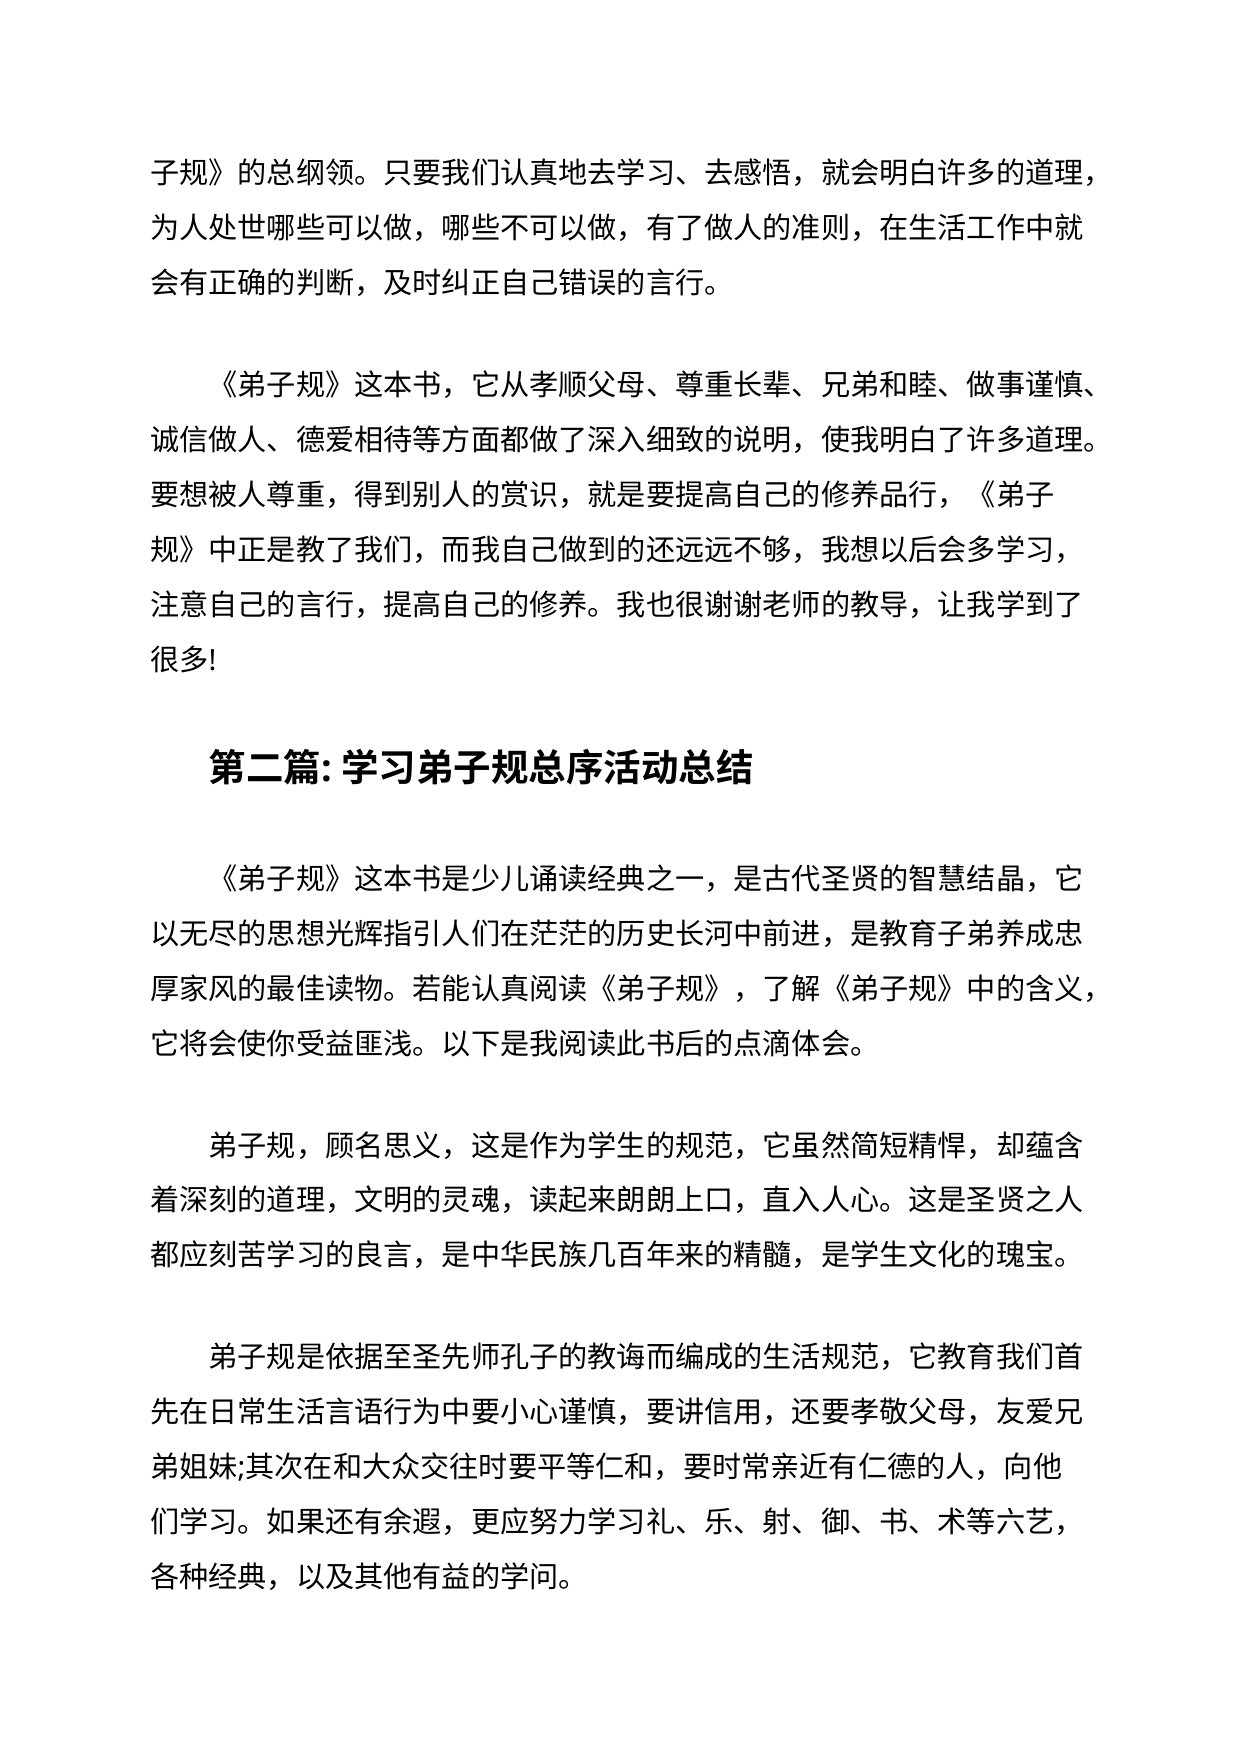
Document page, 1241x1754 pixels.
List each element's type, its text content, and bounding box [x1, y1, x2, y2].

text 《弟子规》这本书是少儿诵读经典之一，是古代圣贤的智慧结晶，它以无尽的思想光辉指引人们在茫茫的历史长河中前进，是教育子弟养成忠厚家风的最佳读物。若能认真阅读《弟子规》，了解《弟子规》中的含义，它将会使你受益匪浅。以下是我阅读此书后的点滴体会。 [150, 856, 1090, 1063]
text 第二篇: 学习弟子规总序活动总结 [150, 738, 1090, 792]
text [150, 150, 1090, 302]
text 弟子规，顾名思义，这是作为学生的规范，它虽然简短精悍，却蕴含着深刻的道理，文明的灵魂，读起来朗朗上口，直入人心。这是圣贤之人都应刻苦学习的良言，是中华民族几百年来的精髓，是学生文化的瑰宝。 [150, 1122, 1090, 1274]
text 弟子规是依据至圣先师孔子的教诲而编成的生活规范，它教育我们首先在日常生活言语行为中要小心谨慎，要讲信用，还要孝敬父母，友爱兄弟姐妹;其次在和大众交往时要平等仁和，要时常亲近有仁德的人，向他们学习。如果还有余遐，更应努力学习礼、乐、射、御、书、术等六艺，各种经典，以及其他有益的学问。 [150, 1334, 1090, 1596]
text 《弟子规》这本书，它从孝顺父母、尊重长辈、兄弟和睦、做事谨慎、诚信做人、德爱相待等方面都做了深入细致的说明，使我明白了许多道理。要想被人尊重，得到别人的赏识，就是要提高自己的修养品行，《弟子规》中正是教了我们，而我自己做到的还远远不够，我想以后会多学习，注意自己的言行，提高自己的修养。我也很谢谢老师的教导，让我学到了很多! [150, 362, 1090, 678]
